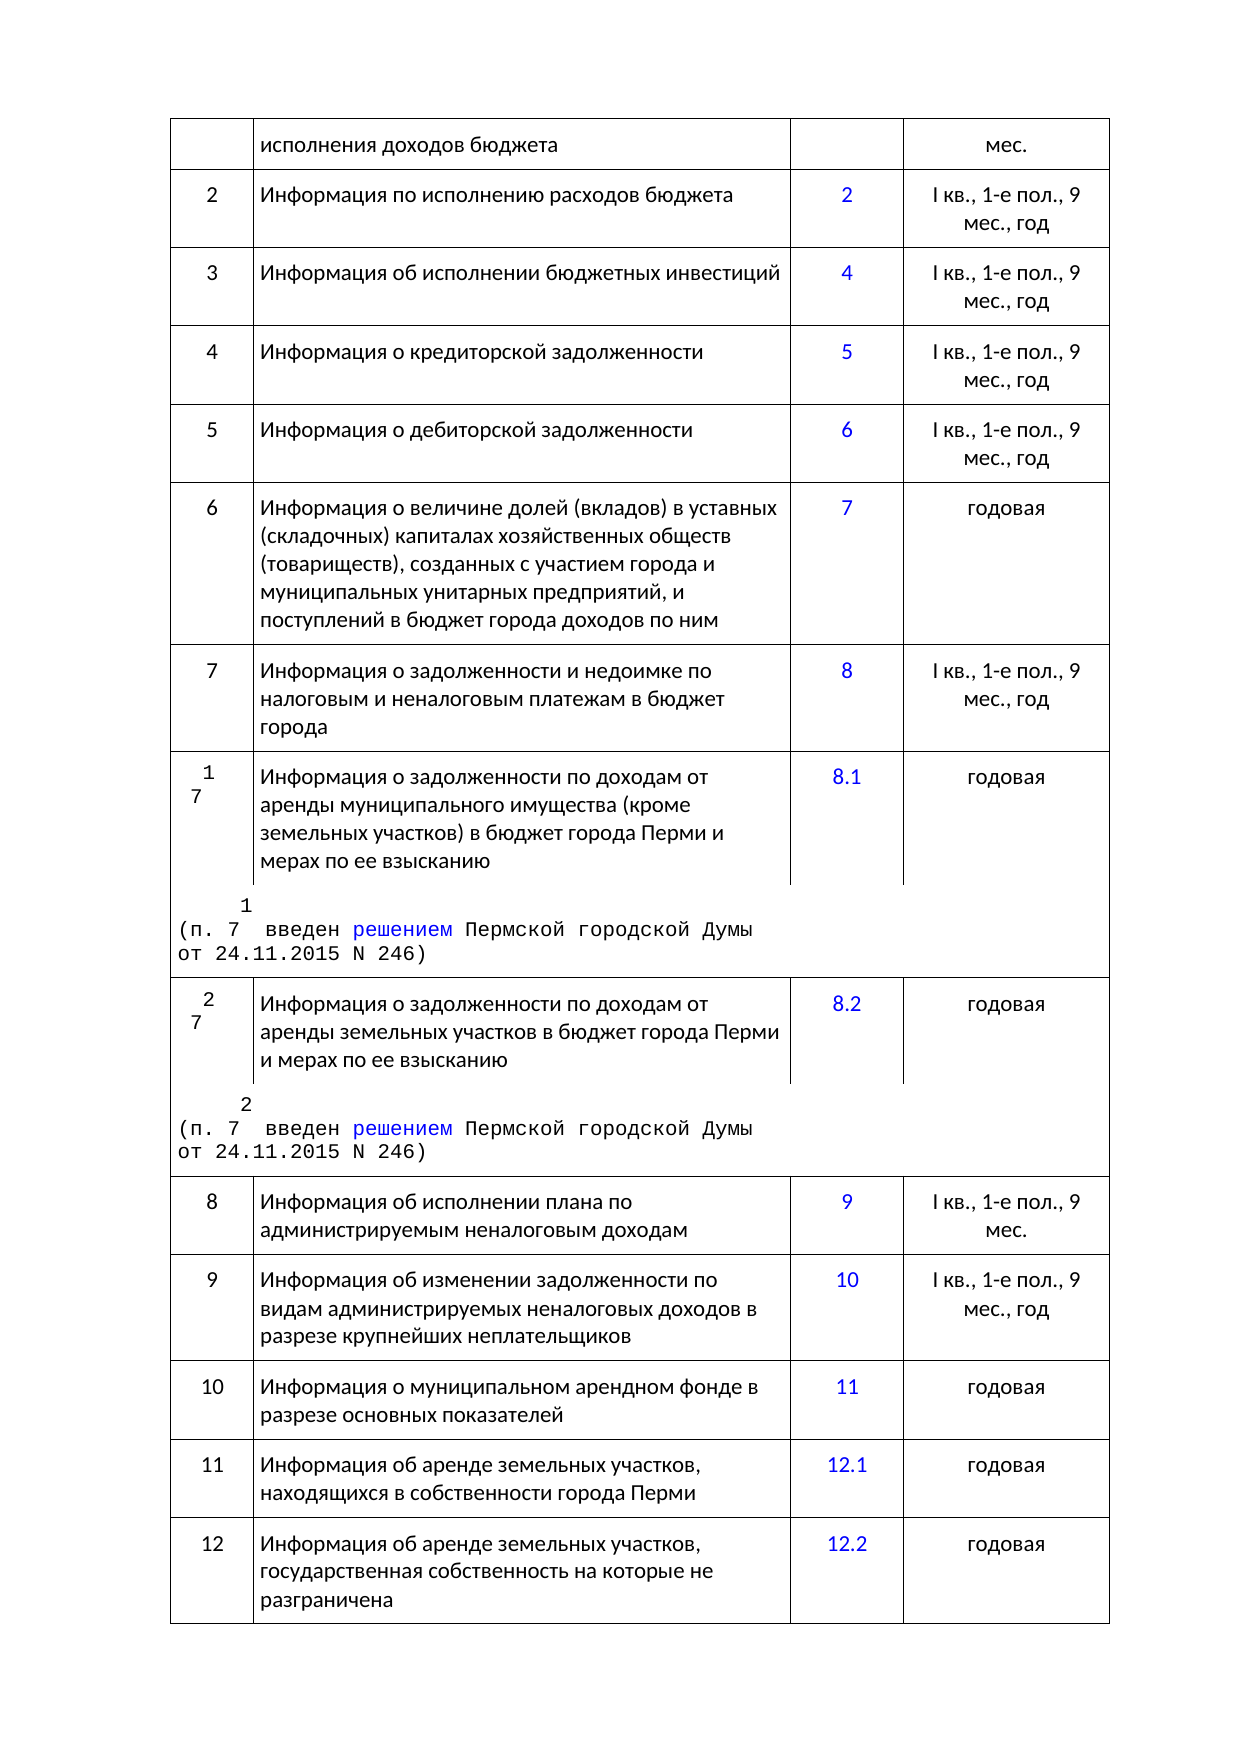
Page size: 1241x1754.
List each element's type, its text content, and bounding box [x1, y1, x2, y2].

table_cell 1 7 [171, 752, 253, 885]
table_cell 5 [791, 326, 903, 403]
table_cell 8 [171, 1177, 253, 1254]
table_cell I кв., 1-е пол., 9 мес., год [904, 170, 1109, 247]
table_cell 12.1 [791, 1440, 903, 1517]
table_cell 10 [171, 1361, 253, 1439]
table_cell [904, 119, 1109, 168]
table_cell 1 [791, 119, 903, 168]
table_cell 8.2 [791, 978, 903, 1083]
table_cell Информация об исполнении бюджетных инвестиций [254, 248, 790, 325]
table_cell Информация о муниципальном арендном фонде в разрезе основных показателей [254, 1361, 790, 1439]
table_cell Информация об аренде земельных участков, находящихся в собственности города Перми [254, 1440, 790, 1517]
table_cell Информация по исполнению расходов бюджета [254, 170, 790, 247]
table_cell 3 [171, 248, 253, 325]
table_cell Информация о кредиторской задолженности [254, 326, 790, 403]
table_cell I кв., 1-е пол., 9 мес., год [904, 326, 1109, 403]
table_cell годовая [904, 978, 1109, 1083]
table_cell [254, 119, 790, 168]
table_cell 7 [171, 645, 253, 751]
table_cell Информация об аренде земельных участков, государственная собственность на которые не разграничена [254, 1518, 790, 1623]
table_cell 5 [171, 405, 253, 482]
table_cell годовая [904, 1361, 1109, 1439]
table_cell 8 [791, 645, 903, 751]
table_cell 11 [791, 1361, 903, 1439]
table_cell 9 [791, 1177, 903, 1254]
table_cell 1 [171, 119, 253, 168]
table_cell I кв., 1-е пол., 9 мес., год [904, 1255, 1109, 1360]
table_cell Информация о дебиторской задолженности [254, 405, 790, 482]
table_cell 9 [171, 1255, 253, 1360]
table_cell Информация об изменении задолженности по видам администрируемых неналоговых доходов в разрезе крупнейших неплательщиков [254, 1255, 790, 1360]
table_cell I кв., 1-е пол., 9 мес., год [904, 645, 1109, 751]
table_cell 8.1 [791, 752, 903, 885]
table_cell 2 [791, 170, 903, 247]
table_cell Информация о величине долей (вкладов) в уставных (складочных) капиталах хозяйственных обществ (товариществ), созданных с участием города и муниципальных унитарных предприятий, и поступлений в бюджет города доходов по ним [254, 483, 790, 644]
table_cell Информация о задолженности и недоимке по налоговым и неналоговым платежам в бюджет города [254, 645, 790, 751]
table_cell 7 [791, 483, 903, 644]
table_cell 11 [171, 1440, 253, 1517]
table_cell 2 [171, 170, 253, 247]
table_cell 2 7 [171, 978, 253, 1083]
table_cell 6 [791, 405, 903, 482]
table_cell I кв., 1-е пол., 9 мес. [904, 1177, 1109, 1254]
table_cell I кв., 1-е пол., 9 мес., год [904, 248, 1109, 325]
table_cell 1 (п. 7 введен решением Пермской городской Думы от 24.11.2015 N 246) [171, 885, 1109, 977]
table_cell I кв., 1-е пол., 9 мес., год [904, 405, 1109, 482]
table_cell годовая [904, 1440, 1109, 1517]
table_cell годовая [904, 1518, 1109, 1623]
table_cell 2 (п. 7 введен решением Пермской городской Думы от 24.11.2015 N 246) [171, 1084, 1109, 1176]
table_cell Информация о задолженности по доходам от аренды муниципального имущества (кроме земельных участков) в бюджет города Перми и мерах по ее взысканию [254, 752, 790, 885]
table_cell 6 [171, 483, 253, 644]
table_cell Информация об исполнении плана по администрируемым неналоговым доходам [254, 1177, 790, 1254]
table_cell годовая [904, 483, 1109, 644]
table_cell 4 [791, 248, 903, 325]
table_cell Информация о задолженности по доходам от аренды земельных участков в бюджет города Перми и мерах по ее взысканию [254, 978, 790, 1083]
table_cell 10 [791, 1255, 903, 1360]
table_cell 12.2 [791, 1518, 903, 1623]
table_cell 12 [171, 1518, 253, 1623]
table_cell годовая [904, 752, 1109, 885]
table_cell 4 [171, 326, 253, 403]
